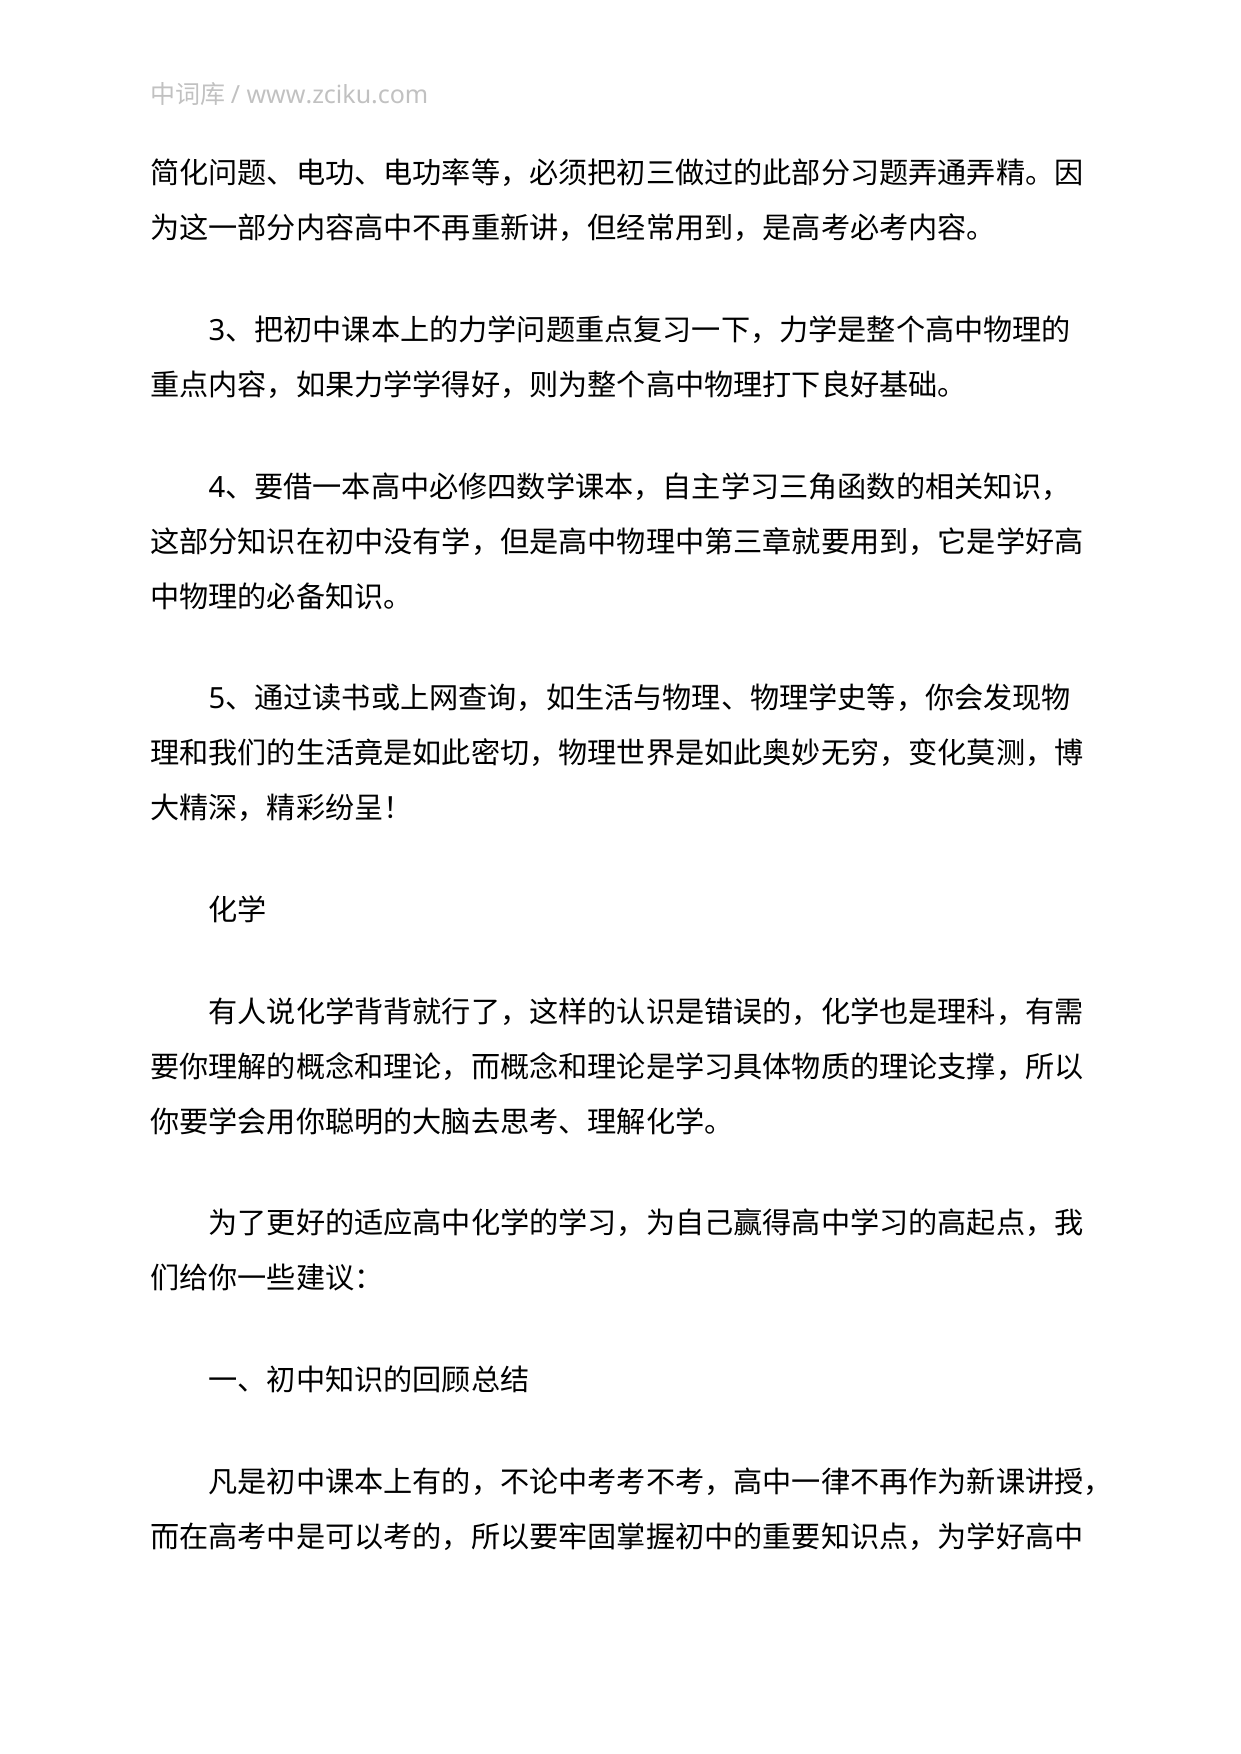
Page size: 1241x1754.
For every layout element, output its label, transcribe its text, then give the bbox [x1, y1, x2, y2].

text 有人说化学背背就行了，这样的认识是错误的，化学也是理科，有需要你理解的概念和理论，而概念和理论是学习具体物质的理论支撑，所以你要学会用你聪明的大脑去思考、理解化学。 [150, 988, 1090, 1141]
text 4、要借一本高中必修四数学课本，自主学习三角函数的相关知识，这部分知识在初中没有学，但是高中物理中第三章就要用到，它是学好高中物理的必备知识。 [150, 463, 1090, 616]
text 3、把初中课本上的力学问题重点复习一下，力学是整个高中物理的重点内容，如果力学学得好，则为整个高中物理打下良好基础。 [150, 307, 1090, 404]
text 为了更好的适应高中化学的学习，为自己赢得高中学习的高起点，我们给你一些建议： [150, 1200, 1090, 1297]
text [150, 150, 1090, 247]
text 5、通过读书或上网查询，如生活与物理、物理学史等，你会发现物理和我们的生活竟是如此密切，物理世界是如此奥妙无穷，变化莫测，博大精深，精彩纷呈！ [150, 675, 1090, 827]
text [150, 1458, 1090, 1556]
text 一、初中知识的回顾总结 [150, 1357, 1090, 1399]
text 化学 [150, 887, 1090, 929]
